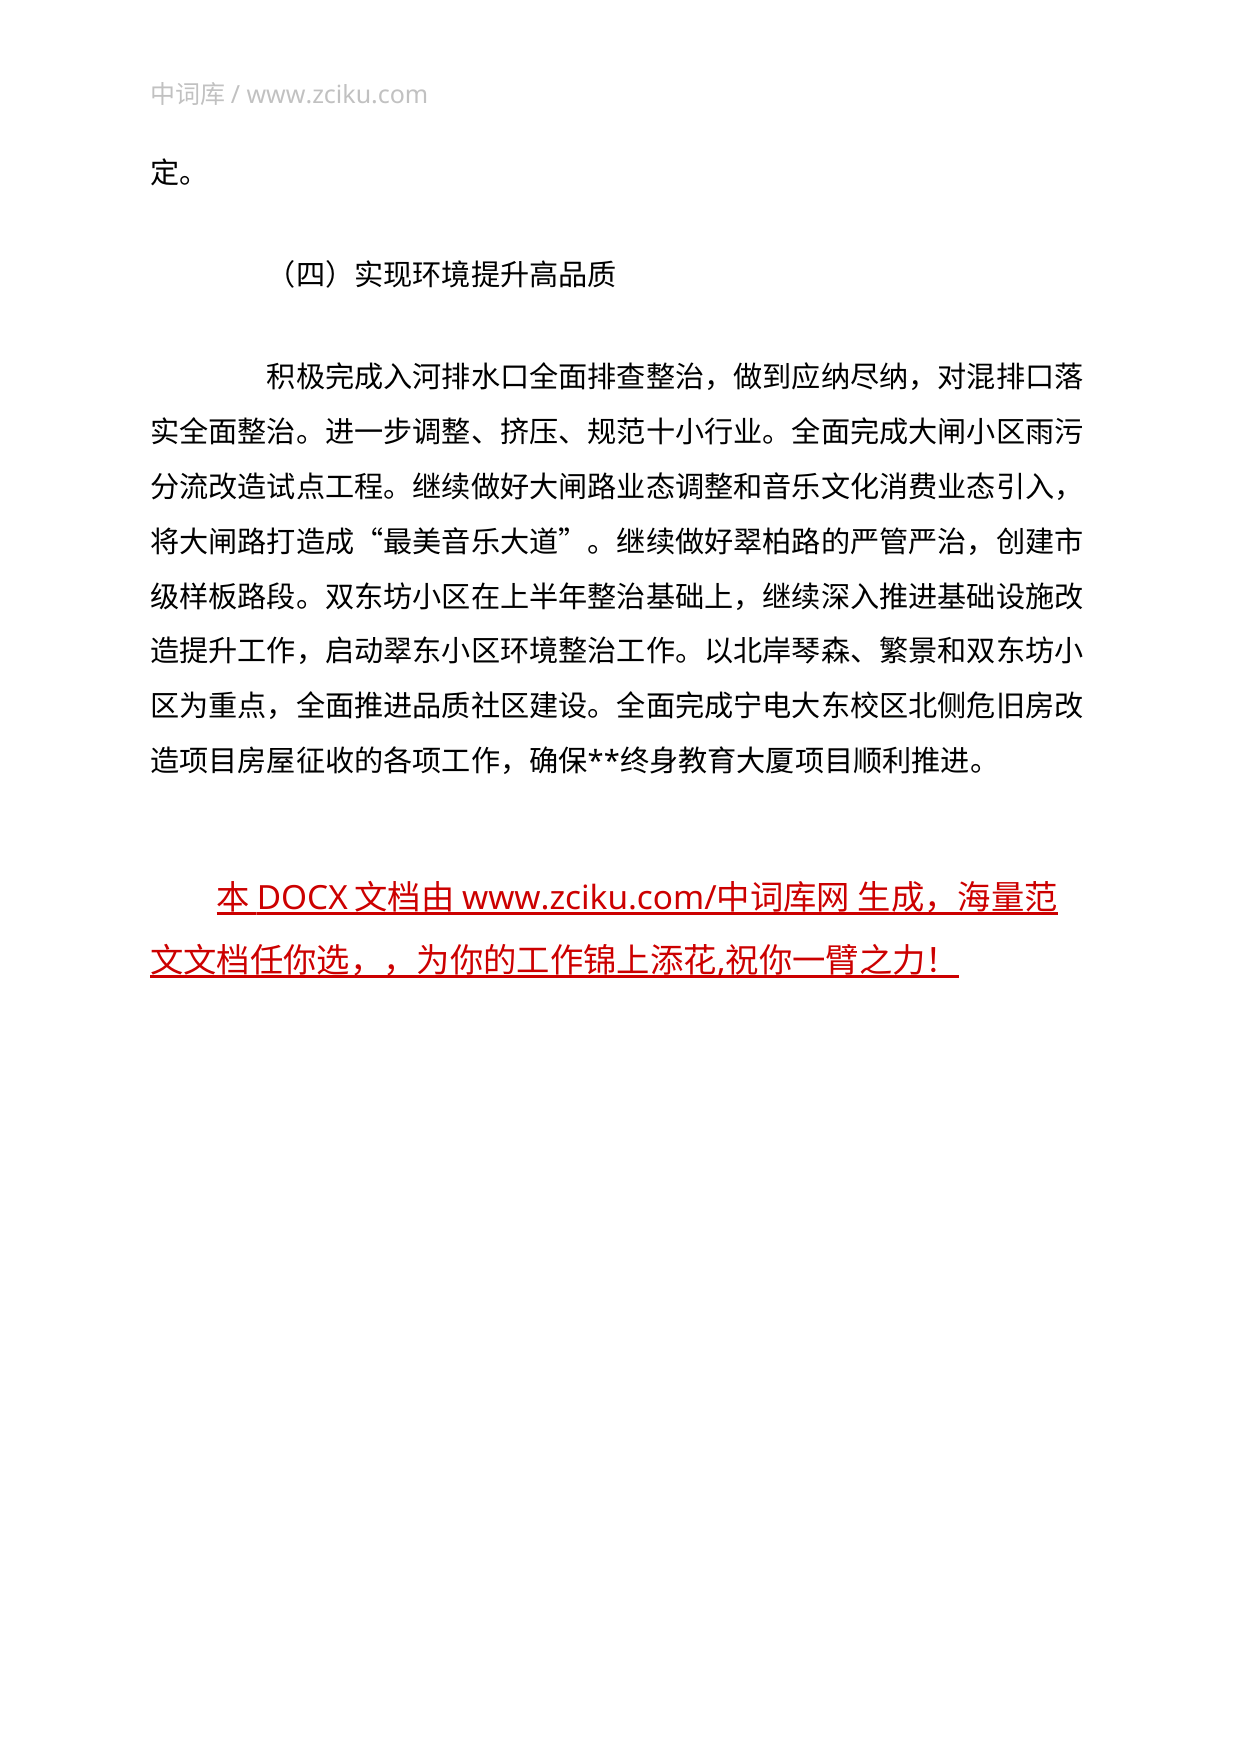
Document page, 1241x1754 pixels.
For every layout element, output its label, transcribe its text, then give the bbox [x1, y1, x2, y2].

text 积极完成入河排水口全面排查整治，做到应纳尽纳，对混排口落实全面整治。进一步调整、挤压、规范十小行业。全面完成大闸小区雨污分流改造试点工程。继续做好大闸路业态调整和音乐文化消费业态引入，将大闸路打造成“最美音乐大道”。继续做好翠柏路的严管严治，创建市级样板路段。双东坊小区在上半年整治基础上，继续深入推进基础设施改造提升工作，启动翠东小区环境整治工作。以北岸琴森、繁景和双东坊小区为重点，全面推进品质社区建设。全面完成宁电大东校区北侧危旧房改造项目房屋征收的各项工作，确保**终身教育大厦项目顺利推进。 [150, 353, 1090, 780]
text （四）实现环境提升高品质 [150, 252, 1090, 294]
text 本DOCX文档由 www.zciku.com/中词库网 生成，海量范文文档任你选，，为你的工作锦上添花,祝你一臂之力！ [150, 871, 1090, 982]
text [150, 150, 1090, 192]
